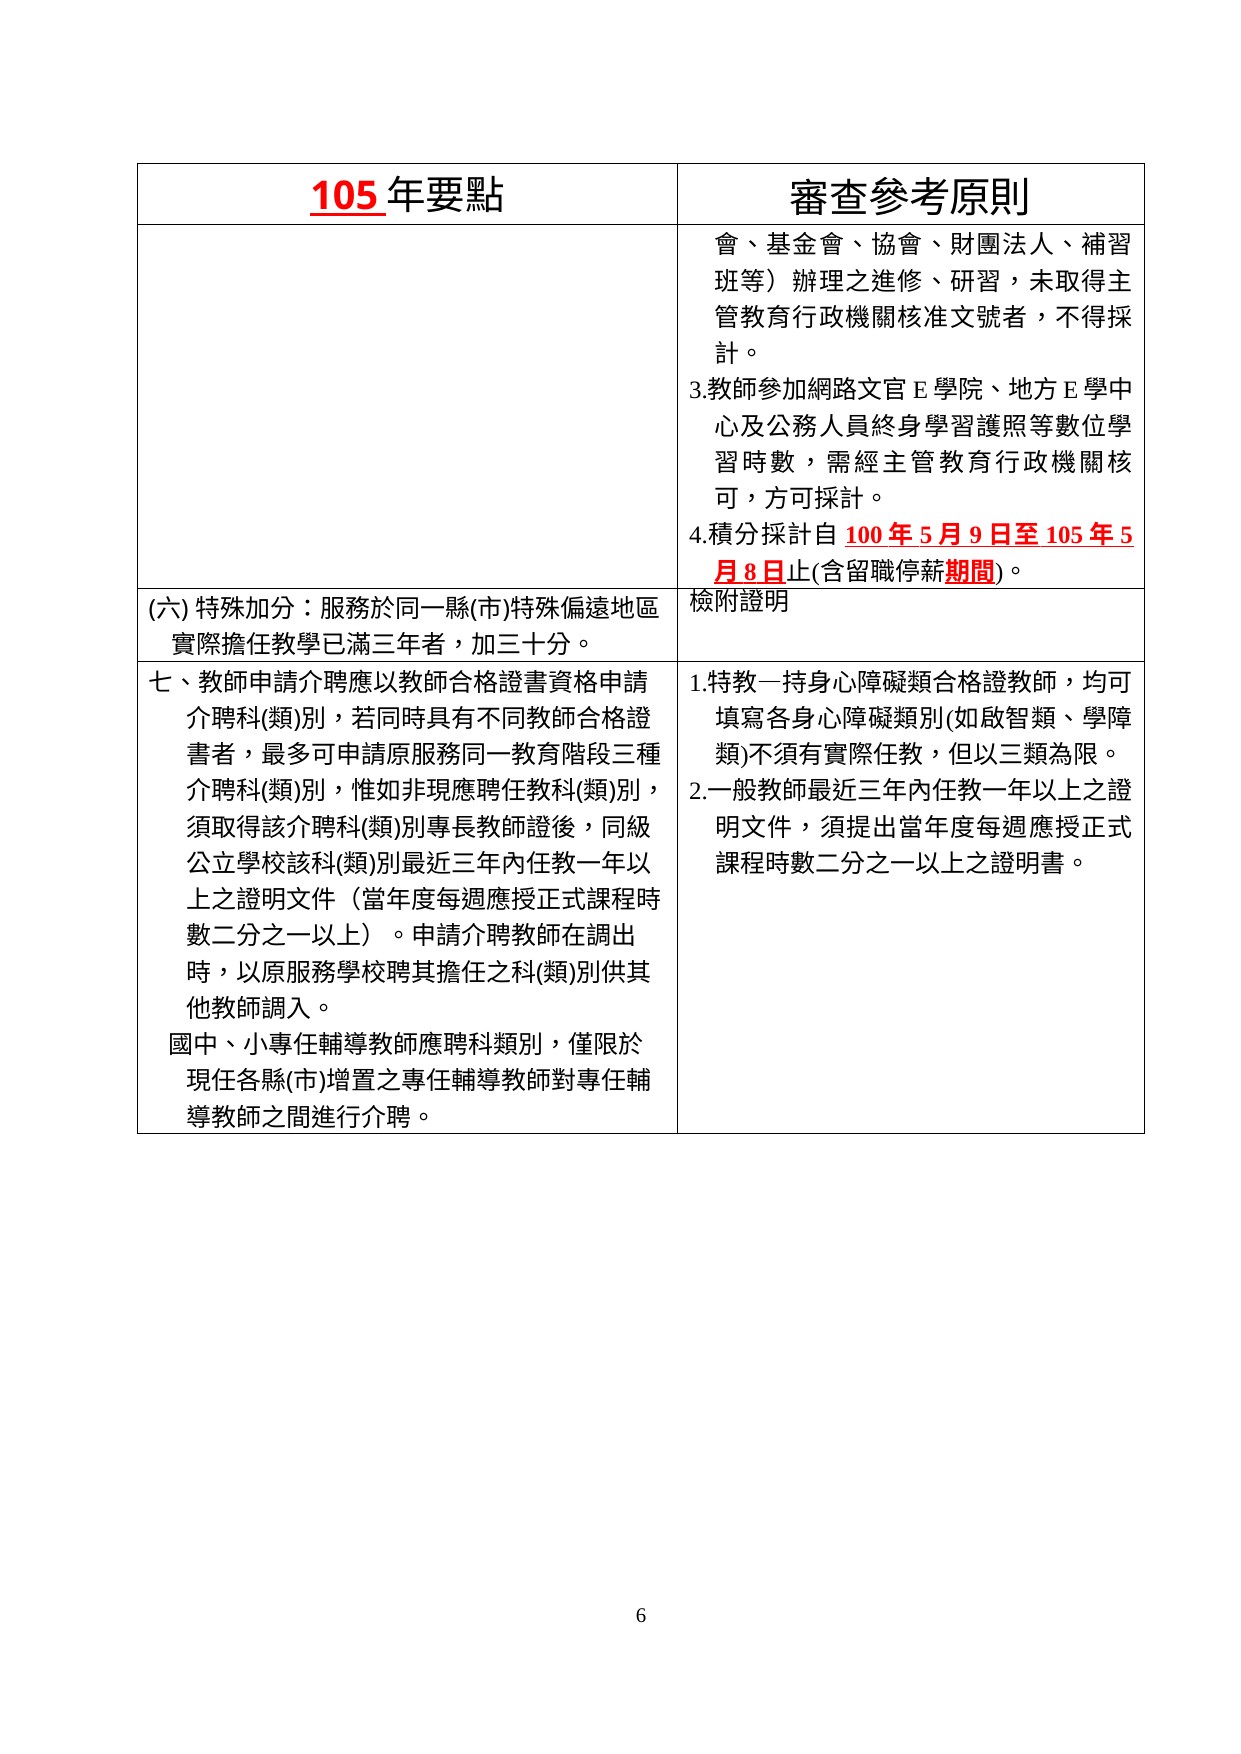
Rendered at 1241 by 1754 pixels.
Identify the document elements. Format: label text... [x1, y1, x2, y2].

table_cell 1.特教—持身心障礙類合格證教師，均可填寫各身心障礙類別(如啟智類、學障類)不須有實際任教，但以三類為限。 2.一般教師最近三年內任教一年以上之證明文件，須提出當年度每週應授正式課程時數二分之一以上之證明書。 [678, 662, 1144, 1133]
table_cell 七、教師申請介聘應以教師合格證書資格申請介聘科(類)別，若同時具有不同教師合格證書者，最多可申請原服務同一教育階段三種介聘科(類)別，惟如非現應聘任教科(類)別，須取得該介聘科(類)別專長教師證後，同級公立學校該科(類)別最近三年內任教一年以上之證明文件（當年度每週應授正式課程時數二分之一以上）。申請介聘教師在調出時，以原服務學校聘其擔任之科(類)別供其他教師調入。 國中、小專任輔導教師應聘科類別，僅限於現任各縣(市)增置之專任輔導教師對專任輔導教師之間進行介聘。 [138, 662, 677, 1133]
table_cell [138, 225, 677, 587]
table_header 105年要點 [138, 164, 677, 224]
table_cell (六) 特殊加分：服務於同一縣(市)特殊偏遠地區實際擔任教學已滿三年者，加三十分。 [138, 589, 677, 661]
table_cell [678, 225, 1144, 587]
table_header 審查參考原則 [678, 164, 1144, 224]
table_cell 檢附證明 [678, 589, 1144, 661]
